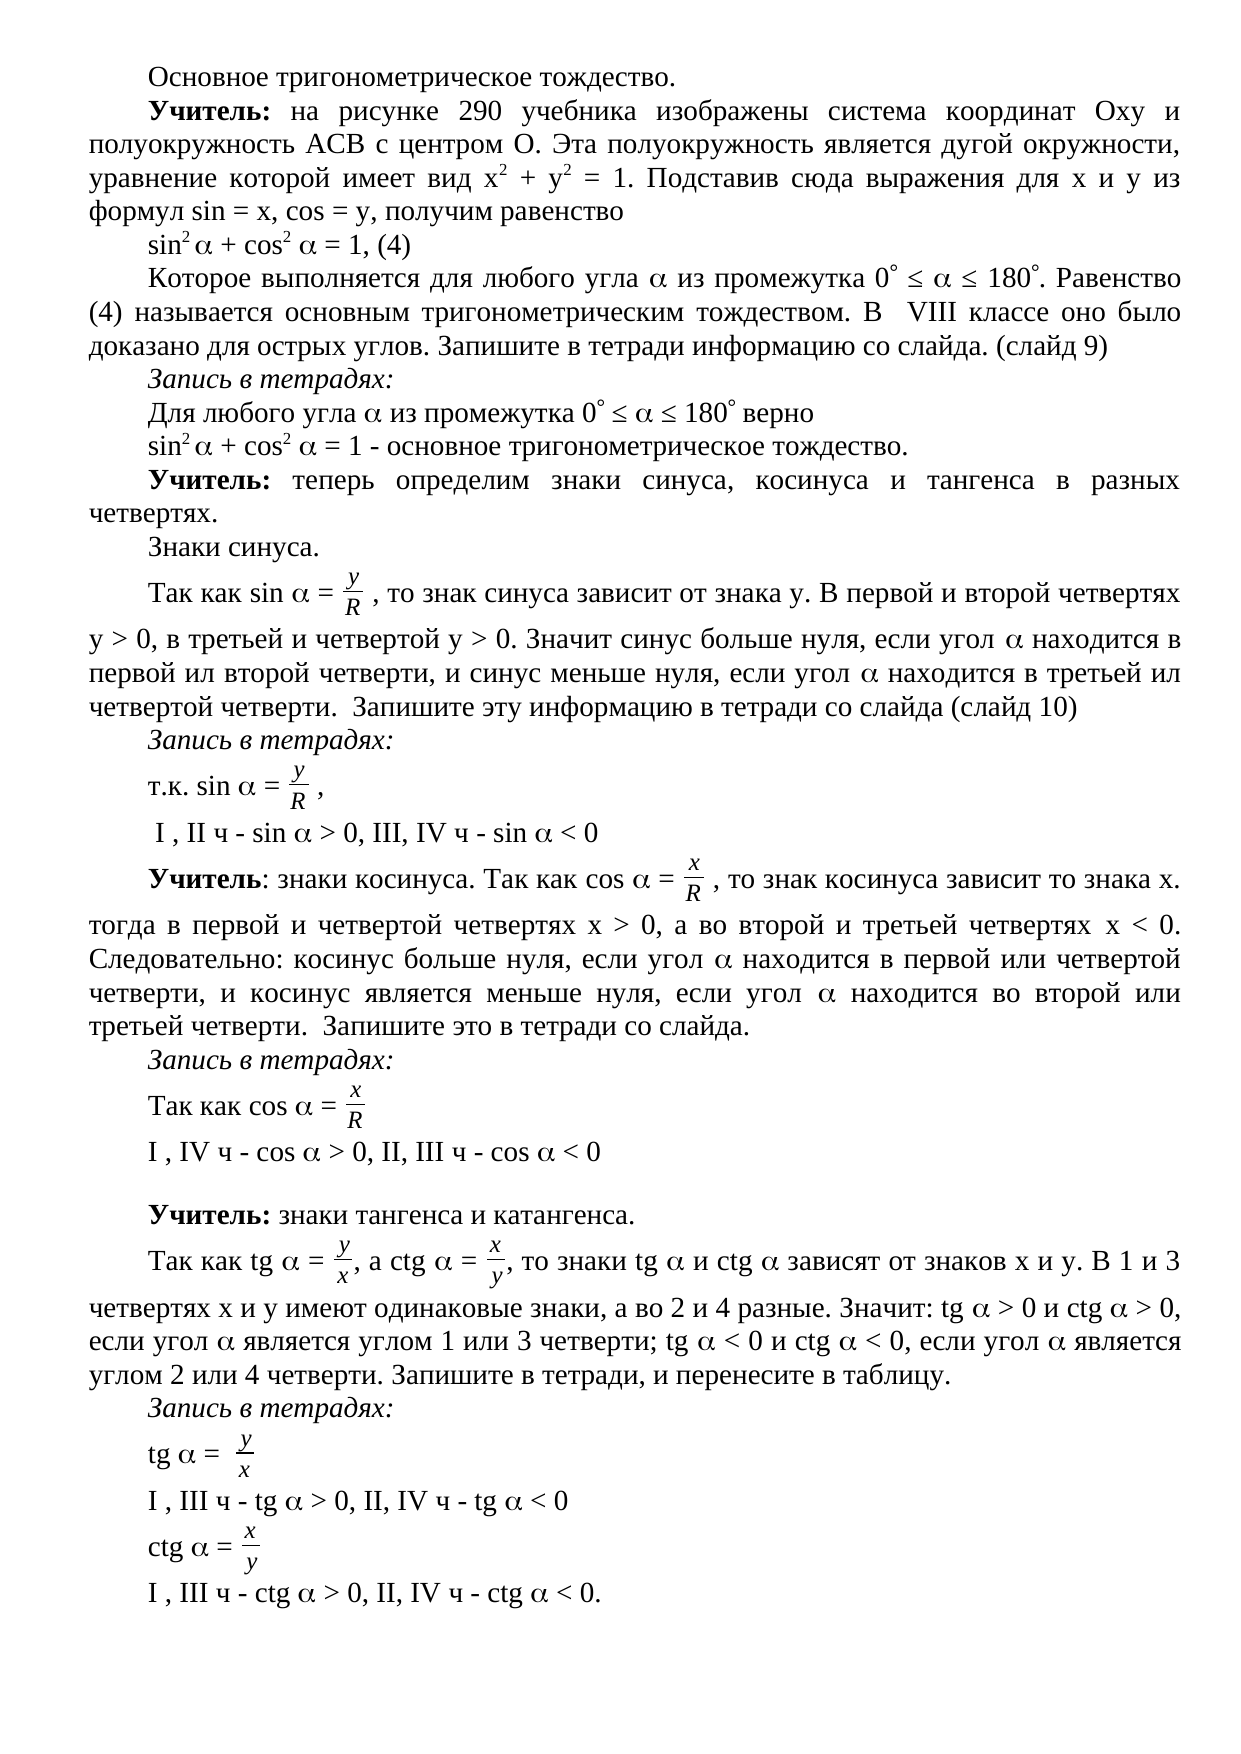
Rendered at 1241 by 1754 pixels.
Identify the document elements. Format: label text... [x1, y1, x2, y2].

list Знаки синуса. [88, 529, 1181, 563]
list Так как cos = [88, 1075, 1181, 1134]
list Запись в тетрадях: [88, 1042, 1181, 1075]
list I , II ч - sin > 0, III, IV ч - sin < 0 [88, 815, 1181, 848]
list sin2 + cos2 = 1, (4) [88, 227, 1181, 260]
list Которое выполняется для любого угла из промежутка 0 ≤ ≤ 180. Равенство (4) называется основным тригонометрическим тождеством. В VIII классе оно было доказано для острых углов. Запишите в тетради информацию со слайда. (слайд 9) [88, 260, 1181, 361]
list sin2 + cos2 = 1 - основное тригонометрическое тождество. [88, 428, 1181, 462]
list Запись в тетрадях: [88, 361, 1181, 395]
list Для любого угла из промежутка 0 ≤ ≤ 180 верно [88, 395, 1181, 428]
text I , III ч - tg > 0, II, IV ч - tg < 0 [88, 1483, 1181, 1517]
list Запись в тетрадях: [88, 722, 1181, 756]
list Основное тригонометрическое тождество. [88, 59, 1181, 93]
list Учитель: знаки косинуса. Так как cos = , то знак косинуса зависит то знака х. тогда в первой и четвертой четвертях х > 0, а во второй и третьей четвертях x < 0. Следовательно: косинус больше нуля, если угол находится в первой или четвертой четверти, и косинус является меньше нуля, если угол находится во второй или третьей четверти. Запишите это в тетради со слайда. [88, 848, 1181, 1042]
list Так как sin = , то знак синуса зависит от знака у. В первой и второй четвертях у > 0, в третьей и четвертой у > 0. Значит синус больше нуля, если угол находится в первой ил второй четверти, и синус меньше нуля, если угол находится в третьей ил четвертой четверти. Запишите эту информацию в тетради со слайда (слайд 10) [88, 563, 1181, 722]
list т.к. sin = , [88, 756, 1181, 815]
text ctg = [88, 1517, 1181, 1576]
list I , IV ч - cos > 0, II, III ч - cos < 0 [88, 1134, 1181, 1168]
list Учитель: теперь определим знаки синуса, косинуса и тангенса в разных четвертях. [88, 462, 1181, 529]
text I , III ч - ctg > 0, II, IV ч - ctg < 0. [88, 1576, 1181, 1609]
text Учитель: знаки тангенса и катангенса. [88, 1197, 1181, 1231]
text tg = [88, 1424, 1181, 1483]
text Так как tg = , а ctg = , то знаки tg и ctg зависят от знаков x и y. В 1 и 3 четвертях x и y имеют одинаковые знаки, а во 2 и 4 разные. Значит: tg > 0 и ctg > 0, если угол является углом 1 или 3 четверти; tg < 0 и ctg < 0, если угол является углом 2 или 4 четверти. Запишите в тетради, и перенесите в таблицу. [88, 1231, 1181, 1391]
list Учитель: на рисунке 290 учебника изображены система координат Оху и полуокружность АСВ с центром О. Эта полуокружность является дугой окружности, уравнение которой имеет вид х2 + у2 = 1. Подставив сюда выражения для х и у из формул sin = x, cos = y, получим равенство [88, 93, 1181, 227]
text Запись в тетрадях: [88, 1391, 1181, 1424]
